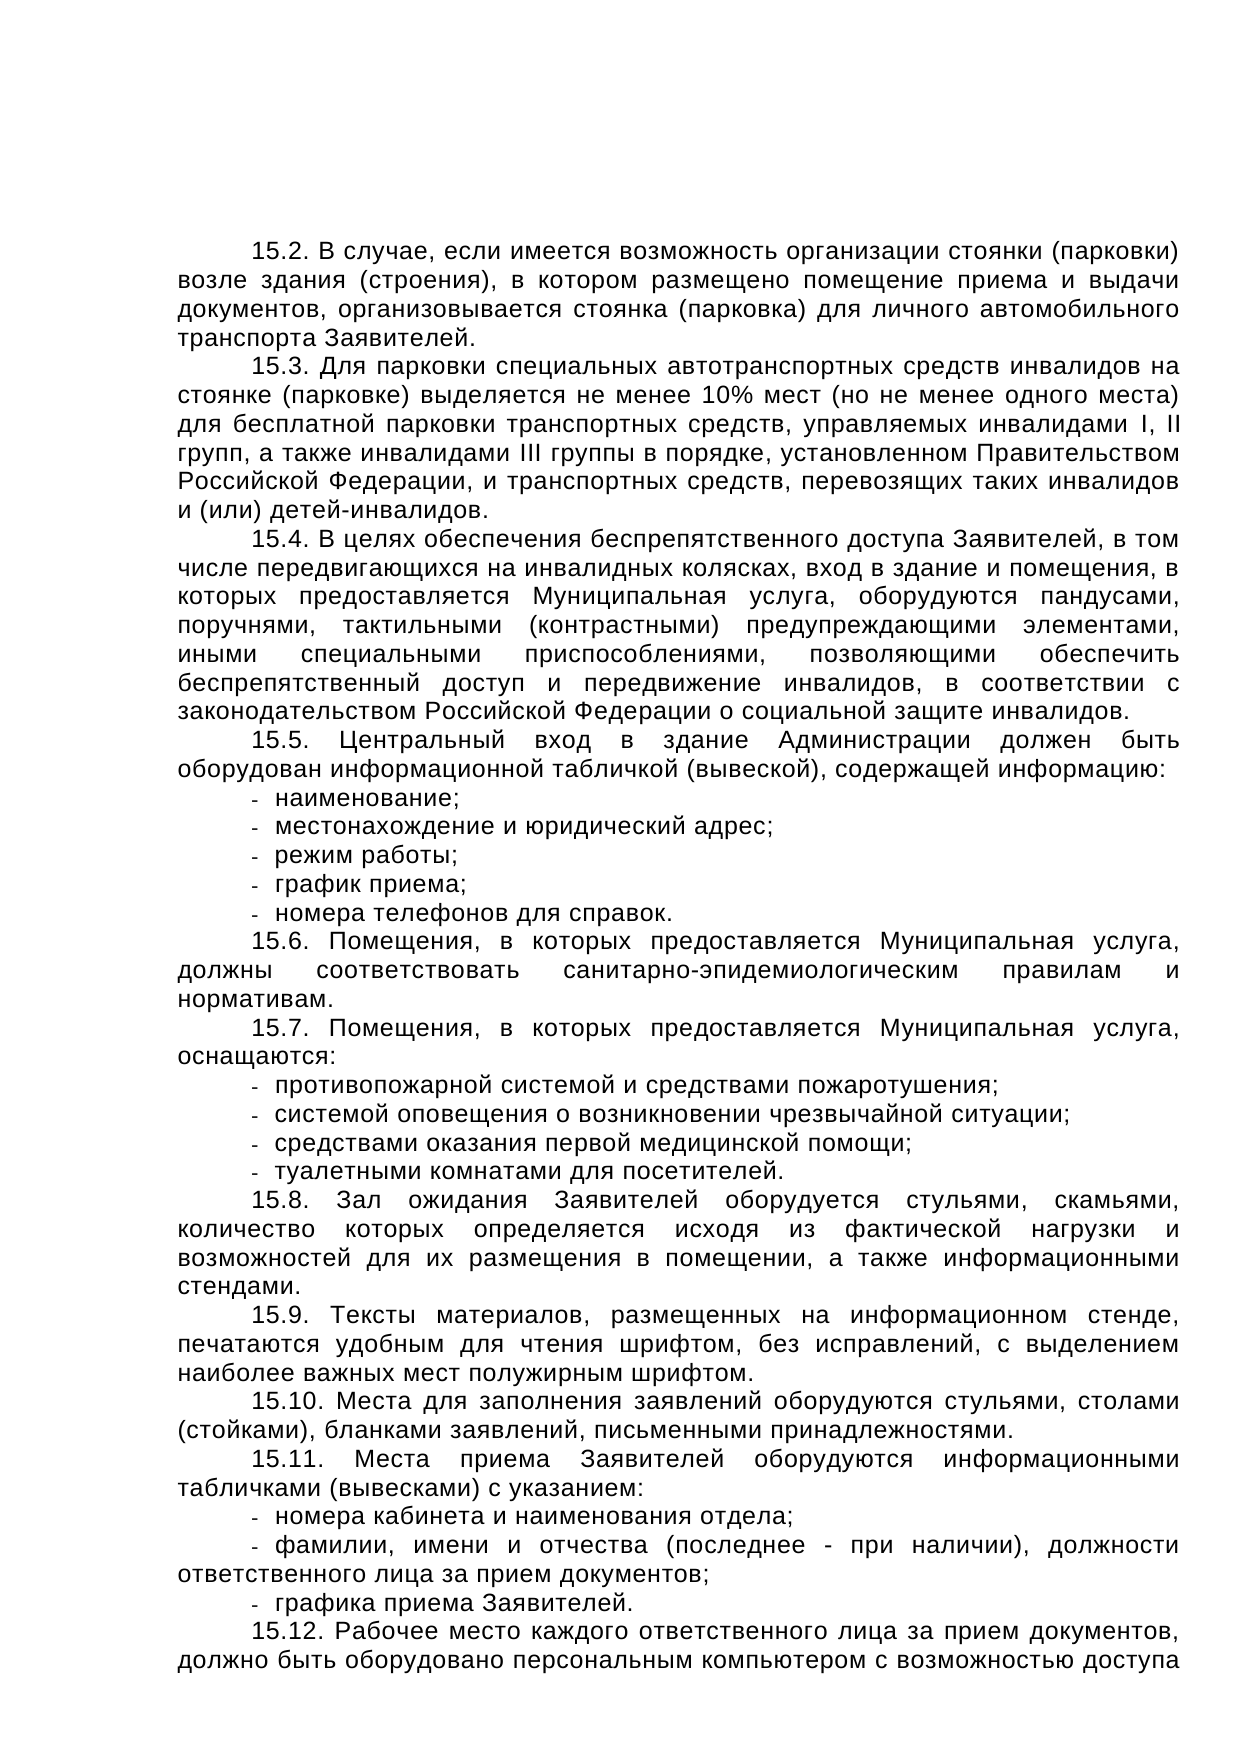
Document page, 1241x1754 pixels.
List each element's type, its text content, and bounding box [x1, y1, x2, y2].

list режим работы; [177, 840, 1181, 869]
list фамилии, имени и отчества (последнее - при наличии), должности ответственного лица за прием документов; [177, 1530, 1181, 1587]
text 15.2. В случае, если имеется возможность организации стоянки (парковки) возле здания (строения), в котором размещено помещение приема и выдачи документов, организовывается стоянка (парковка) для личного автомобильного транспорта Заявителей. [177, 236, 1181, 351]
list графика приема Заявителей. [177, 1587, 1181, 1616]
list местонахождение и юридический адрес; [177, 811, 1181, 840]
text 15.4. В целях обеспечения беспрепятственного доступа Заявителей, в том числе передвигающихся на инвалидных колясках, вход в здание и помещения, в которых предоставляется Муниципальная услуга, оборудуются пандусами, поручнями, тактильными (контрастными) предупреждающими элементами, иными специальными приспособлениями, позволяющими обеспечить беспрепятственный доступ и передвижение инвалидов, в соответствии с законодательством Российской Федерации о социальной защите инвалидов. [177, 524, 1181, 725]
list наименование; [177, 782, 1181, 811]
text 15.9. Тексты материалов, размещенных на информационном стенде, печатаются удобным для чтения шрифтом, без исправлений, с выделением наиболее важных мест полужирным шрифтом. [177, 1300, 1181, 1386]
text 15.11. Места приема Заявителей оборудуются информационными табличками (вывесками) с указанием: [177, 1444, 1181, 1501]
text 15.10. Места для заполнения заявлений оборудуются стульями, столами (стойками), бланками заявлений, письменными принадлежностями. [177, 1386, 1181, 1444]
list номера телефонов для справок. [177, 897, 1181, 926]
text 15.8. Зал ожидания Заявителей оборудуется стульями, скамьями, количество которых определяется исходя из фактической нагрузки и возможностей для их размещения в помещении, а также информационными стендами. [177, 1185, 1181, 1300]
text 15.7. Помещения, в которых предоставляется Муниципальная услуга, оснащаются: [177, 1012, 1181, 1070]
text 15.3. Для парковки специальных автотранспортных средств инвалидов на стоянке (парковке) выделяется не менее 10% мест (но не менее одного места) для бесплатной парковки транспортных средств, управляемых инвалидами I, II групп, а также инвалидами III группы в порядке, установленном Правительством Российской Федерации, и транспортных средств, перевозящих таких инвалидов и (или) детей-инвалидов. [177, 351, 1181, 524]
list средствами оказания первой медицинской помощи; [177, 1127, 1181, 1156]
list системой оповещения о возникновении чрезвычайной ситуации; [177, 1099, 1181, 1127]
list график приема; [177, 869, 1181, 897]
text 15.6. Помещения, в которых предоставляется Муниципальная услуга, должны соответствовать санитарно-эпидемиологическим правилам и нормативам. [177, 926, 1181, 1012]
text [177, 1616, 1181, 1674]
list номера кабинета и наименования отдела; [177, 1501, 1181, 1530]
list туалетными комнатами для посетителей. [177, 1156, 1181, 1185]
text 15.5. Центральный вход в здание Администрации должен быть оборудован информационной табличкой (вывеской), содержащей информацию: [177, 725, 1181, 782]
list противопожарной системой и средствами пожаротушения; [177, 1070, 1181, 1099]
